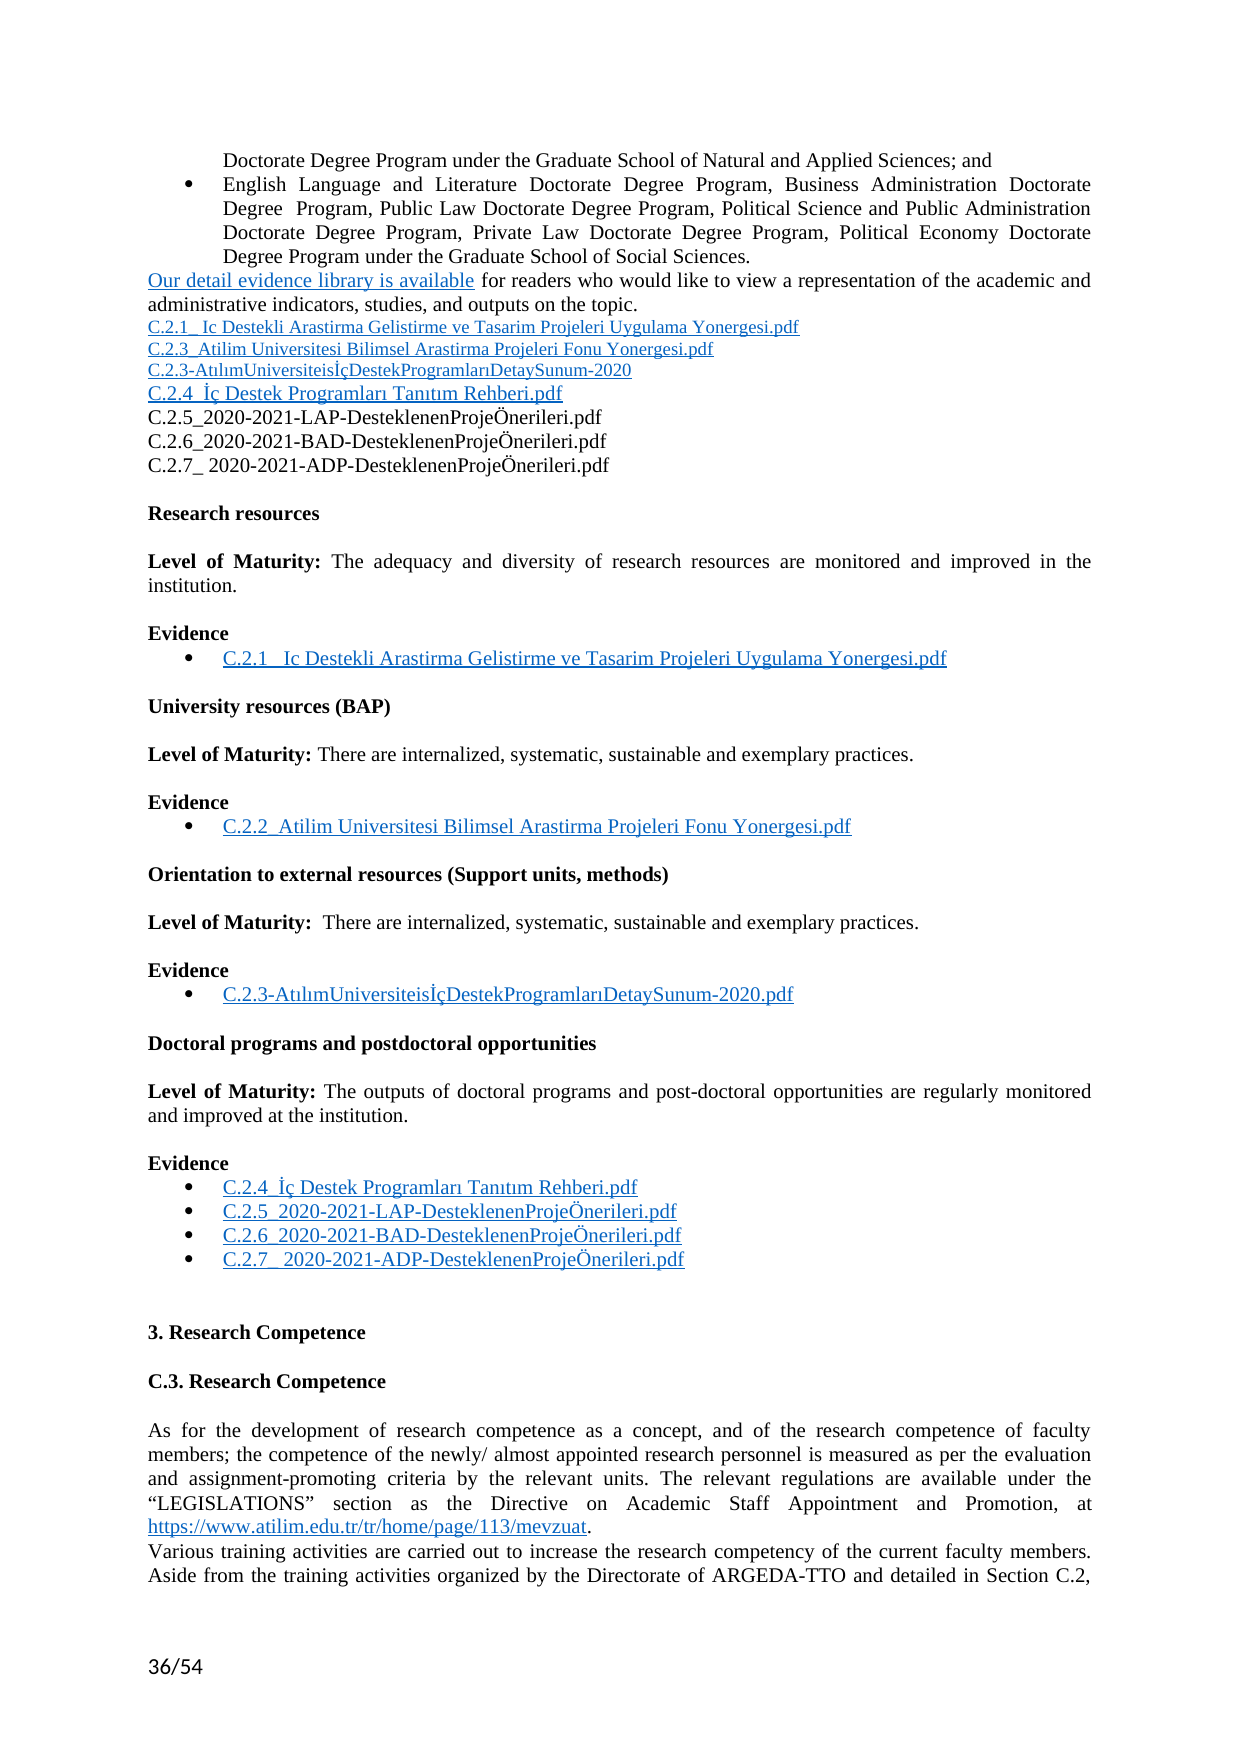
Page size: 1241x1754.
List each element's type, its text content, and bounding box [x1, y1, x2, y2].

text C.2.5_2020-2021-LAP-DesteklenenProjeÖnerileri.pdf [148, 405, 1093, 429]
text C.2.3_Atilim Universitesi Bilimsel Arastirma Projeleri Fonu Yonergesi.pdf [148, 338, 1093, 359]
list C.2.3-AtılımUniversiteisİçDestekProgramlarıDetaySunum-2020.pdf [185, 982, 1093, 1006]
text Evidence [148, 1151, 1093, 1175]
list C.2.1_ Ic Destekli Arastirma Gelistirme ve Tasarim Projeleri Uygulama Yonergesi.pdf [185, 645, 1093, 669]
text C.2.6_2020-2021-BAD-DesteklenenProjeÖnerileri.pdf [148, 429, 1093, 453]
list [185, 148, 1093, 172]
list C.2.2_Atilim Universitesi Bilimsel Arastirma Projeleri Fonu Yonergesi.pdf [185, 814, 1093, 838]
text Doctoral programs and postdoctoral opportunities [148, 1030, 1093, 1054]
text Research resources [148, 501, 1093, 525]
text University resources (BAP) [148, 693, 1093, 718]
text Level of Maturity: There are internalized, systematic, sustainable and exemplary practices. [148, 910, 1093, 934]
list C.2.4_İç Destek Programları Tanıtım Rehberi.pdf [185, 1175, 1093, 1199]
text Orientation to external resources (Support units, methods) [148, 862, 1093, 886]
text C.2.7_ 2020-2021-ADP-DesteklenenProjeÖnerileri.pdf [148, 453, 1093, 477]
text Evidence [148, 790, 1093, 814]
text Level of Maturity: The outputs of doctoral programs and post-doctoral opportunities are regularly monitored and improved at the institution. [148, 1078, 1093, 1127]
text C.2.4_İç Destek Programları Tanıtım Rehberi.pdf [148, 381, 1093, 405]
text C.3. Research Competence [148, 1369, 1093, 1393]
text C.2.1_ Ic Destekli Arastirma Gelistirme ve Tasarim Projeleri Uygulama Yonergesi.pdf [148, 316, 1093, 338]
text C.2.3-AtılımUniversiteisİçDestekProgramlarıDetaySunum-2020 [148, 359, 1093, 381]
text Evidence [148, 621, 1093, 645]
list English Language and Literature Doctorate Degree Program, Business Administration Doctorate Degree Program, Public Law Doctorate Degree Program, Political Science and Public Administration Doctorate Degree Program, Private Law Doctorate Degree Program, Political Economy Doctorate Degree Program under the Graduate School of Social Sciences. [185, 172, 1093, 268]
text 3. Research Competence [148, 1320, 1093, 1344]
list C.2.7_ 2020-2021-ADP-DesteklenenProjeÖnerileri.pdf [185, 1247, 1093, 1271]
text As for the development of research competence as a concept, and of the research competence of faculty members; the competence of the newly/ almost appointed research personnel is measured as per the evaluation and assignment-promoting criteria by the relevant units. The relevant regulations are available under the “LEGISLATIONS” section as the Directive on Academic Staff Appointment and Promotion, at https://www.atilim.edu.tr/tr/home/page/113/mevzuat. [148, 1418, 1093, 1538]
text Evidence [148, 958, 1093, 982]
list C.2.5_2020-2021-LAP-DesteklenenProjeÖnerileri.pdf [185, 1199, 1093, 1223]
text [148, 1538, 1093, 1587]
list C.2.6_2020-2021-BAD-DesteklenenProjeÖnerileri.pdf [185, 1223, 1093, 1247]
text Level of Maturity: The adequacy and diversity of research resources are monitored and improved in the institution. [148, 549, 1093, 597]
text Level of Maturity: There are internalized, systematic, sustainable and exemplary practices. [148, 742, 1093, 766]
text Our detail evidence library is available for readers who would like to view a representation of the academic and administrative indicators, studies, and outputs on the topic. [148, 268, 1093, 316]
